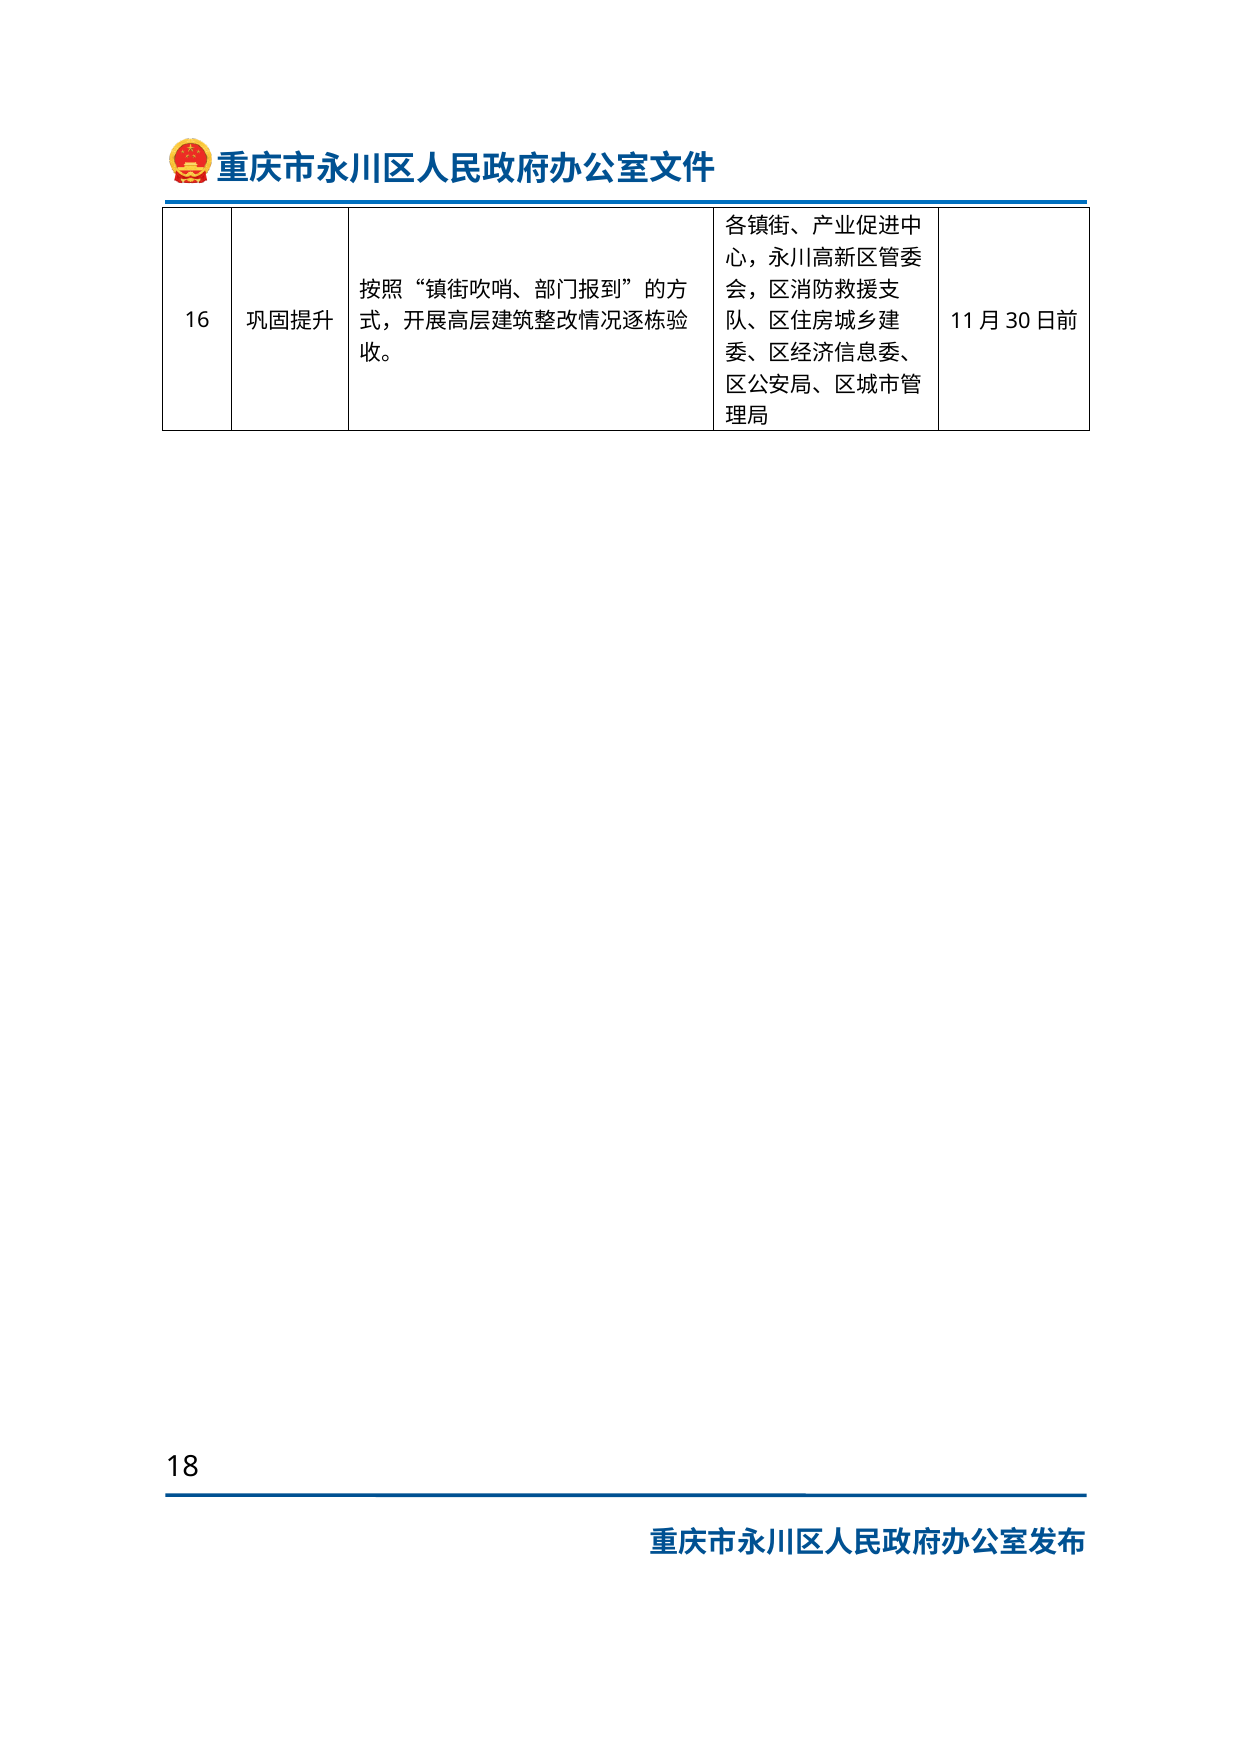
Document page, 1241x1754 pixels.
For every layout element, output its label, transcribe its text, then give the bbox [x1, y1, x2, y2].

table_cell 各镇街、产业促进中心，永川高新区管委会，区消防救援支队、区住房城乡建委、区经济信息委、区公安局、区城市管理局 [714, 208, 938, 430]
table_cell 巩固提升 [232, 208, 348, 430]
table_cell 按照“镇街吹哨、部门报到”的方式，开展高层建筑整改情况逐栋验收。 [349, 208, 713, 430]
table_cell 16 [163, 208, 231, 430]
picture [165, 136, 216, 187]
table_cell 11月30日前 [939, 208, 1089, 430]
